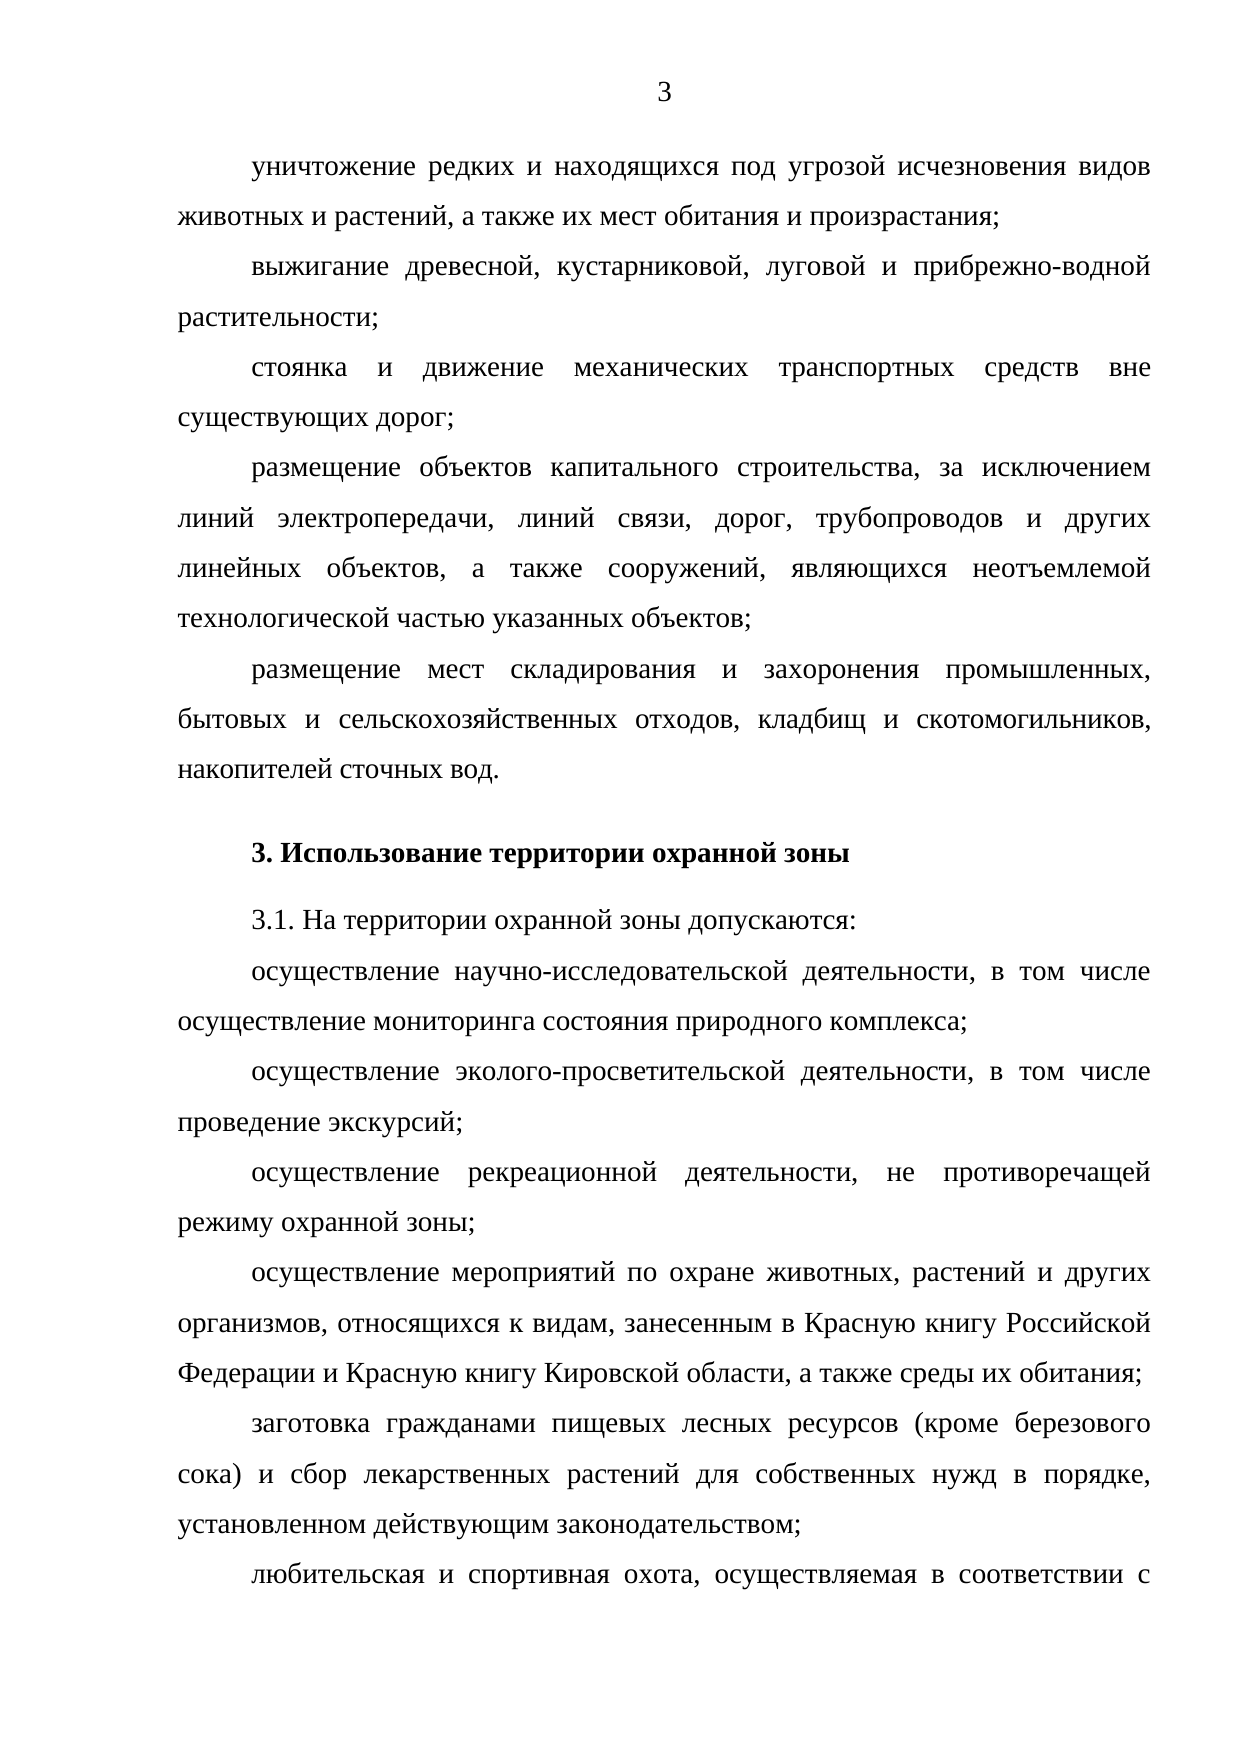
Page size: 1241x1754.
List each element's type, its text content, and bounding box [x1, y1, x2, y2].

text осуществление эколого-просветительской деятельности, в том числе проведение экскурсий; [177, 1053, 1152, 1137]
text осуществление мероприятий по охране животных, растений и других организмов, относящихся к видам, занесенным в Красную книгу Российской Федерации и Красную книгу Кировской области, а также среды их обитания; [177, 1254, 1152, 1389]
text заготовка гражданами пищевых лесных ресурсов (кроме березового сока) и сбор лекарственных растений для собственных нужд в порядке, установленном действующим законодательством; [177, 1406, 1152, 1540]
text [177, 1556, 1152, 1590]
text размещение объектов капитального строительства, за исключением линий электропередачи, линий связи, дорог, трубопроводов и других линейных объектов, а также сооружений, являющихся неотъемлемой технологической частью указанных объектов; [177, 449, 1152, 634]
text 3.1. На территории охранной зоны допускаются: [177, 902, 1152, 936]
text 3. Использование территории охранной зоны [177, 835, 1152, 869]
text размещение мест складирования и захоронения промышленных, бытовых и сельскохозяйственных отходов, кладбищ и скотомогильников, накопителей сточных вод. [177, 651, 1152, 785]
text выжигание древесной, кустарниковой, луговой и прибрежно-водной растительности; [177, 248, 1152, 332]
text осуществление научно-исследовательской деятельности, в том числе осуществление мониторинга состояния природного комплекса; [177, 953, 1152, 1037]
text осуществление рекреационной деятельности, не противоречащей режиму охранной зоны; [177, 1154, 1152, 1238]
text уничтожение редких и находящихся под угрозой исчезновения видов животных и растений, а также их мест обитания и произрастания; [177, 148, 1152, 232]
text стоянка и движение механических транспортных средств вне существующих дорог; [177, 349, 1152, 433]
